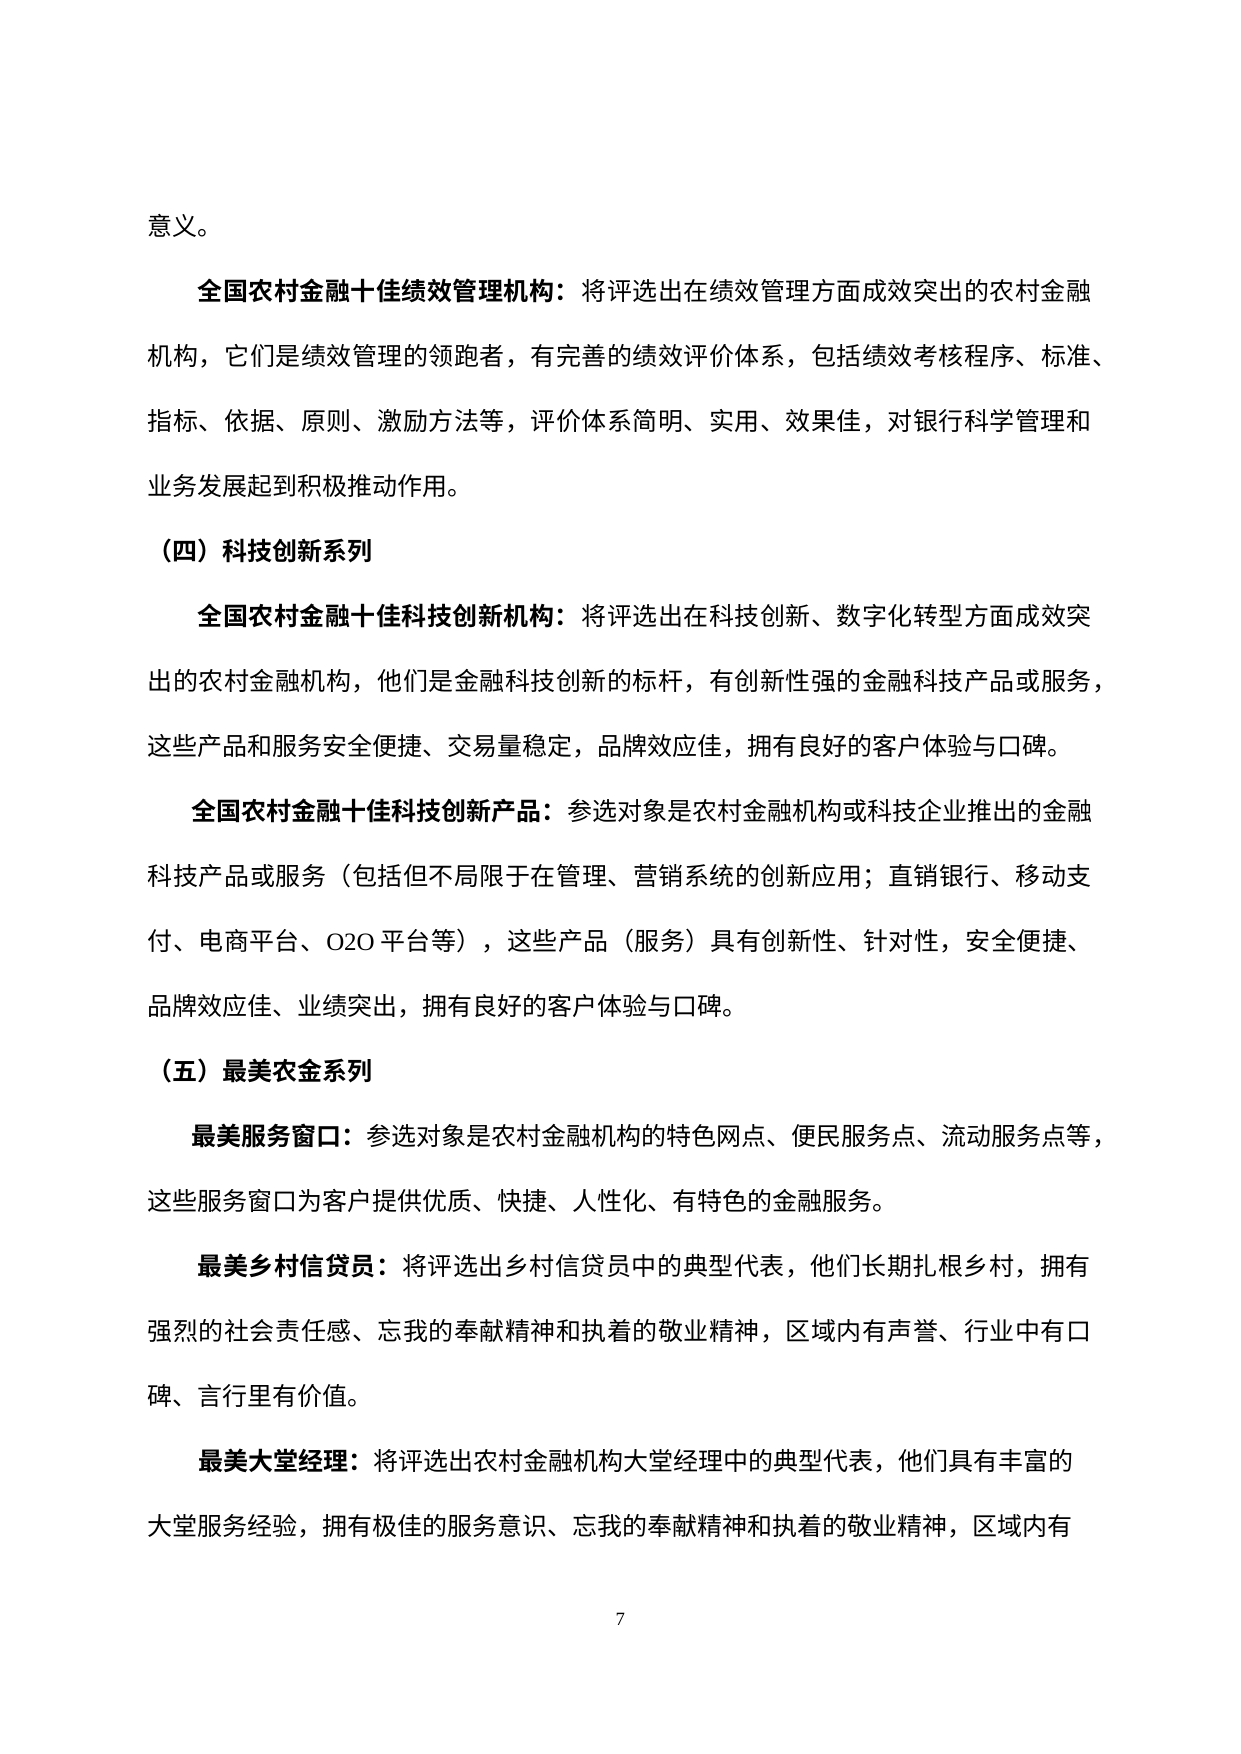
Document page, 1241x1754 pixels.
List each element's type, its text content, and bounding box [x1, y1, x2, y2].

text 最美乡村信贷员：将评选出乡村信贷员中的典型代表，他们长期扎根乡村，拥有强烈的社会责任感、忘我的奉献精神和执着的敬业精神，区域内有声誉、行业中有口碑、言行里有价值。 [148, 1232, 1092, 1427]
text 全国农村金融十佳科技创新机构：将评选出在科技创新、数字化转型方面成效突出的农村金融机构，他们是金融科技创新的标杆，有创新性强的金融科技产品或服务，这些产品和服务安全便捷、交易量稳定，品牌效应佳，拥有良好的客户体验与口碑。 [148, 582, 1092, 777]
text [148, 192, 1092, 257]
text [148, 1427, 1092, 1557]
text 最美服务窗口：参选对象是农村金融机构的特色网点、便民服务点、流动服务点等，这些服务窗口为客户提供优质、快捷、人性化、有特色的金融服务。 [148, 1102, 1092, 1232]
text （四）科技创新系列 [148, 517, 1092, 582]
text 全国农村金融十佳科技创新产品：参选对象是农村金融机构或科技企业推出的金融科技产品或服务（包括但不局限于在管理、营销系统的创新应用；直销银行、移动支付、电商平台、O2O平台等），这些产品（服务）具有创新性、针对性，安全便捷、品牌效应佳、业绩突出，拥有良好的客户体验与口碑。 [148, 777, 1092, 1037]
text （五）最美农金系列 [148, 1037, 1092, 1102]
text 全国农村金融十佳绩效管理机构：将评选出在绩效管理方面成效突出的农村金融机构，它们是绩效管理的领跑者，有完善的绩效评价体系，包括绩效考核程序、标准、指标、依据、原则、激励方法等，评价体系简明、实用、效果佳，对银行科学管理和业务发展起到积极推动作用。 [148, 257, 1092, 517]
